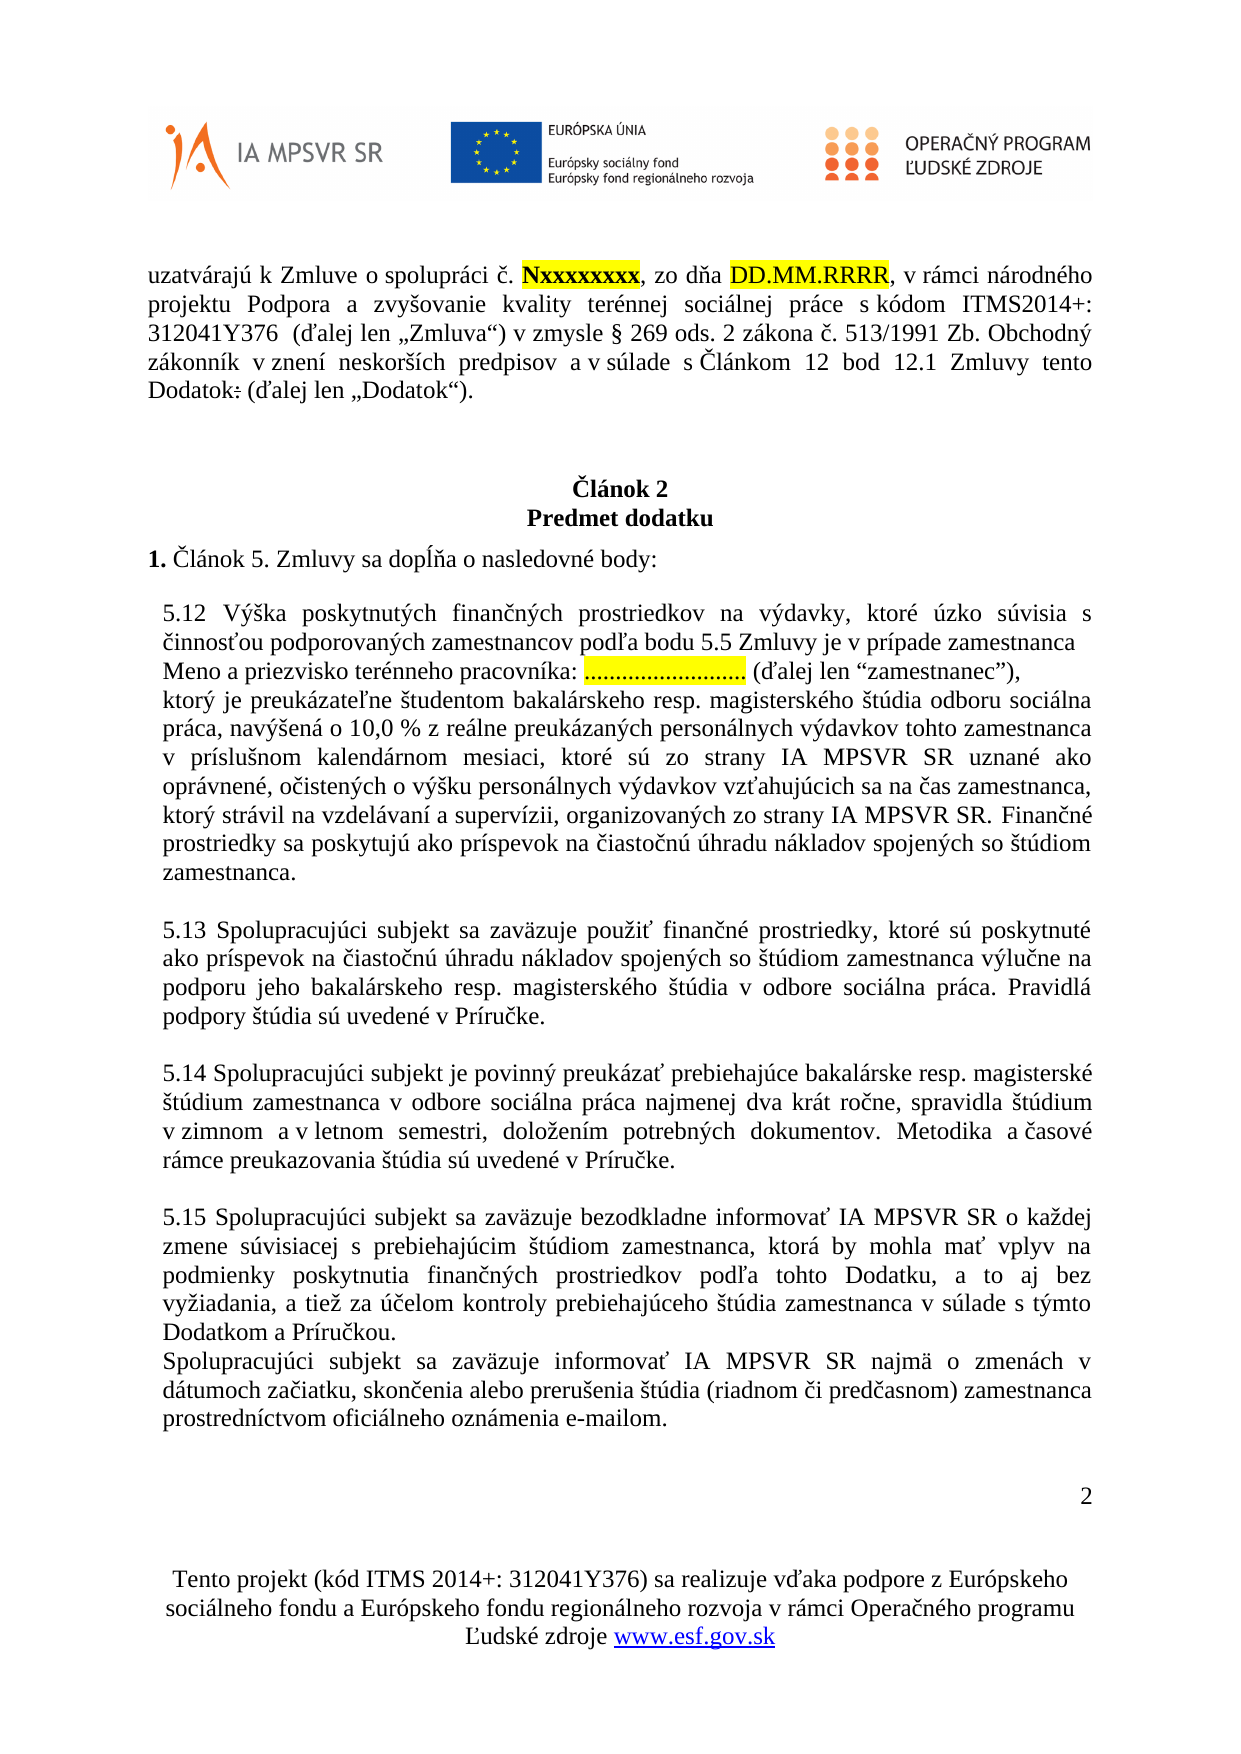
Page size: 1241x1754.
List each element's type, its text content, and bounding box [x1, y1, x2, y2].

text 5.15 Spolupracujúci subjekt sa zaväzuje bezodkladne informovať IA MPSVR SR o každej zmene súvisiacej s prebiehajúcim štúdiom zamestnanca, ktorá by mohla mať vplyv na podmienky poskytnutia finančných prostriedkov podľa tohto Dodatku, a to aj bez vyžiadania, a tiež za účelom kontroly prebiehajúceho štúdia zamestnanca v súlade s týmto Dodatkom a Príručkou. [162, 1202, 1092, 1346]
text ktorý je preukázateľne študentom bakalárskeho resp. magisterského štúdia odboru sociálna práca, navýšená o 10,0 % z reálne preukázaných personálnych výdavkov tohto zamestnanca v príslušnom kalendárnom mesiaci, ktoré sú zo strany IA MPSVR SR uznané ako oprávnené, očistených o výšku personálnych výdavkov vzťahujúcich sa na čas zamestnanca, ktorý strávil na vzdelávaní a supervízii, organizovaných zo strany IA MPSVR SR. Finančné prostriedky sa poskytujú ako príspevok na čiastočnú úhradu nákladov spojených so štúdiom zamestnanca. [162, 685, 1092, 886]
text 5.13 Spolupracujúci subjekt sa zaväzuje použiť finančné prostriedky, ktoré sú poskytnuté ako príspevok na čiastočnú úhradu nákladov spojených so štúdiom zamestnanca výlučne na podporu jeho bakalárskeho resp. magisterského štúdia v odbore sociálna práca. Pravidlá podpory štúdia sú uvedené v Príručke. [162, 915, 1092, 1030]
text 5.14 Spolupracujúci subjekt je povinný preukázať prebiehajúce bakalárske resp. magisterské štúdium zamestnanca v odbore sociálna práca najmenej dva krát ročne, spravidla štúdium v zimnom a v letnom semestri, doložením potrebných dokumentov. Metodika a časové rámce preukazovania štúdia sú uvedené v Príručke. [162, 1058, 1092, 1173]
text 1. Článok 5. Zmluvy sa dopĺňa o nasledovné body: [148, 544, 1092, 573]
text Meno a priezvisko terénneho pracovníka: .......................... (ďalej len “zamestnanec”), [162, 656, 584, 685]
text Článok 2 [148, 474, 1092, 503]
picture [147, 106, 1093, 201]
text uzatvárajú k Zmluve o spolupráci č. Nxxxxxxxx, zo dňa DD.MM.RRRR, v rámci národného projektu Podpora a zvyšovanie kvality terénnej sociálnej práce s kódom ITMS2014+: 312041Y376 (ďalej len „Zmluva“) v zmysle § 269 ods. 2 zákona č. 513/1991 Zb. Obchodný zákonník v znení neskorších predpisov a v súlade s Článkom 12 bod 12.1 Zmluvy tento Dodatok: (ďalej len „Dodatok“). [148, 260, 1092, 404]
text Spolupracujúci subjekt sa zaväzuje informovať IA MPSVR SR najmä o zmenách v dátumoch začiatku, skončenia alebo prerušenia štúdia (riadnom či predčasnom) zamestnanca prostredníctvom oficiálneho oznámenia e-mailom. [162, 1346, 1092, 1432]
text Predmet dodatku [148, 503, 1092, 532]
text Meno a priezvisko terénneho pracovníka: .......................... (ďalej len “zamestnanec”), [746, 656, 1092, 685]
text 5.12 Výška poskytnutých finančných prostriedkov na výdavky, ktoré úzko súvisia s činnosťou podporovaných zamestnancov podľa bodu 5.5 Zmluvy je v prípade zamestnanca [162, 598, 1092, 656]
